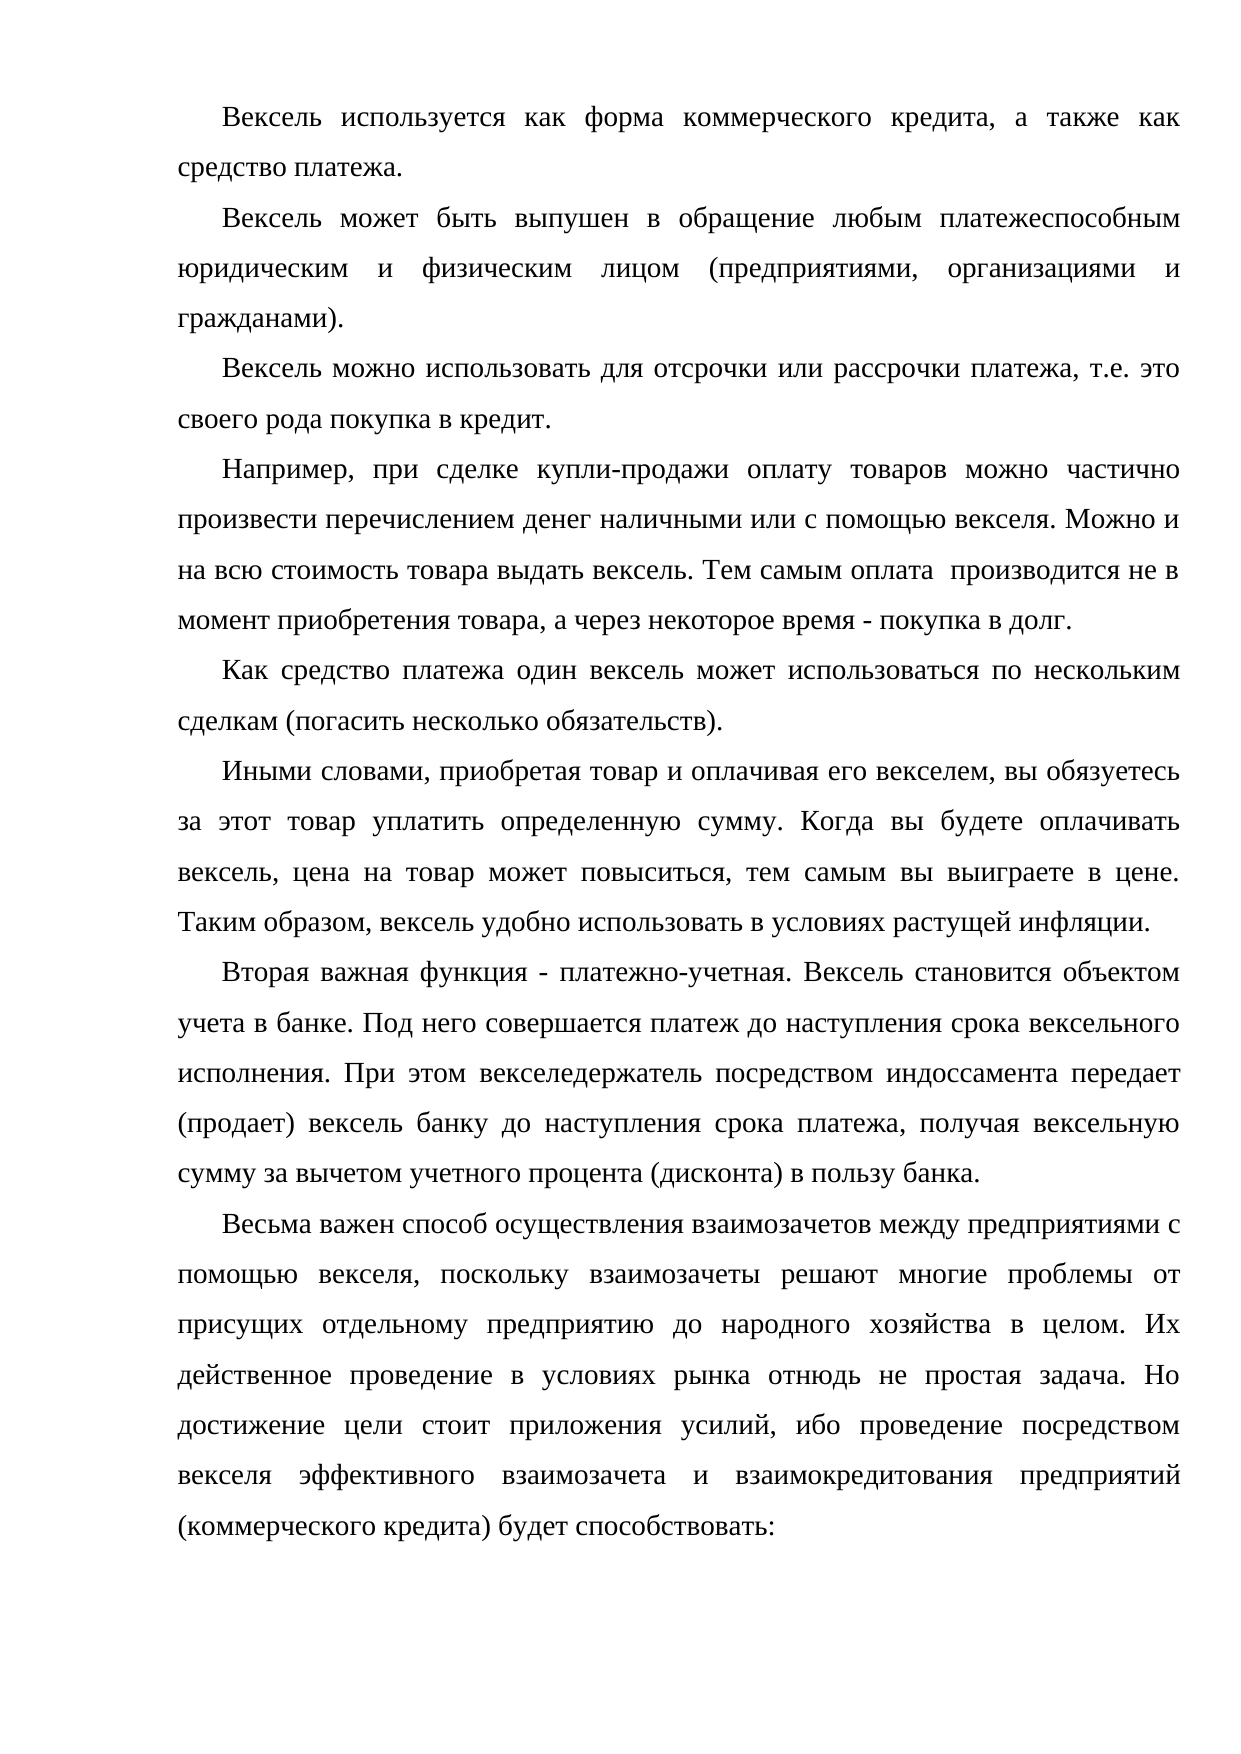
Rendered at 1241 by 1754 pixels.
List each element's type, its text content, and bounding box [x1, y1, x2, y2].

list Вексель можно использовать для отсрочки или рассрочки платежа, т.е. это своего рода покупка в кредит. [177, 351, 1181, 434]
list Например, при сделке купли-продажи оплату товаров можно частично произвести перечислением денег наличными или с помощью векселя. Можно и на всю стоимость товара выдать вексель. Тем самым оплата производится не в момент приобретения товара, а через некоторое время - покупка в долг. [177, 451, 1181, 636]
list Иными словами, приобретая товар и оплачивая его векселем, вы обязуетесь за этот товар уплатить определенную сумму. Когда вы будете оплачивать вексель, цена на товар может повыситься, тем самым вы выиграете в цене. Таким образом, вексель удобно использовать в условиях растущей инфляции. [177, 753, 1181, 938]
list Вторая важная функция - платежно-учетная. Вексель становится объектом учета в банке. Под него совершается платеж до наступления срока вексельного исполнения. При этом векселедержатель посредством индоссамента передает (продает) вексель банку до наступления срока платежа, получая вексельную сумму за вычетом учетного процента (дисконта) в пользу банка. [177, 954, 1181, 1189]
list Как средство платежа один вексель может использоваться по нескольким сделкам (погасить несколько обязательств). [177, 652, 1181, 736]
list Вексель может быть выпушен в обращение любым платежеспособным юридическим и физическим лицом (предприятиями, организациями и гражданами). [177, 200, 1181, 334]
list Весьма важен способ осуществления взаимозачетов между предприятиями с помощью векселя, поскольку взаимозачеты решают многие проблемы от присущих отдельному предприятию до народного хозяйства в целом. Их действенное проведение в условиях рынка отнюдь не простая задача. Но достижение цели стоит приложения усилий, ибо проведение посредством векселя эффективного взаимозачета и взаимокредитования предприятий (коммерческого кредита) будет способствовать: [177, 1206, 1181, 1541]
list Вексель используется как форма коммерческого кредита, а также как средство платежа. [177, 99, 1181, 183]
